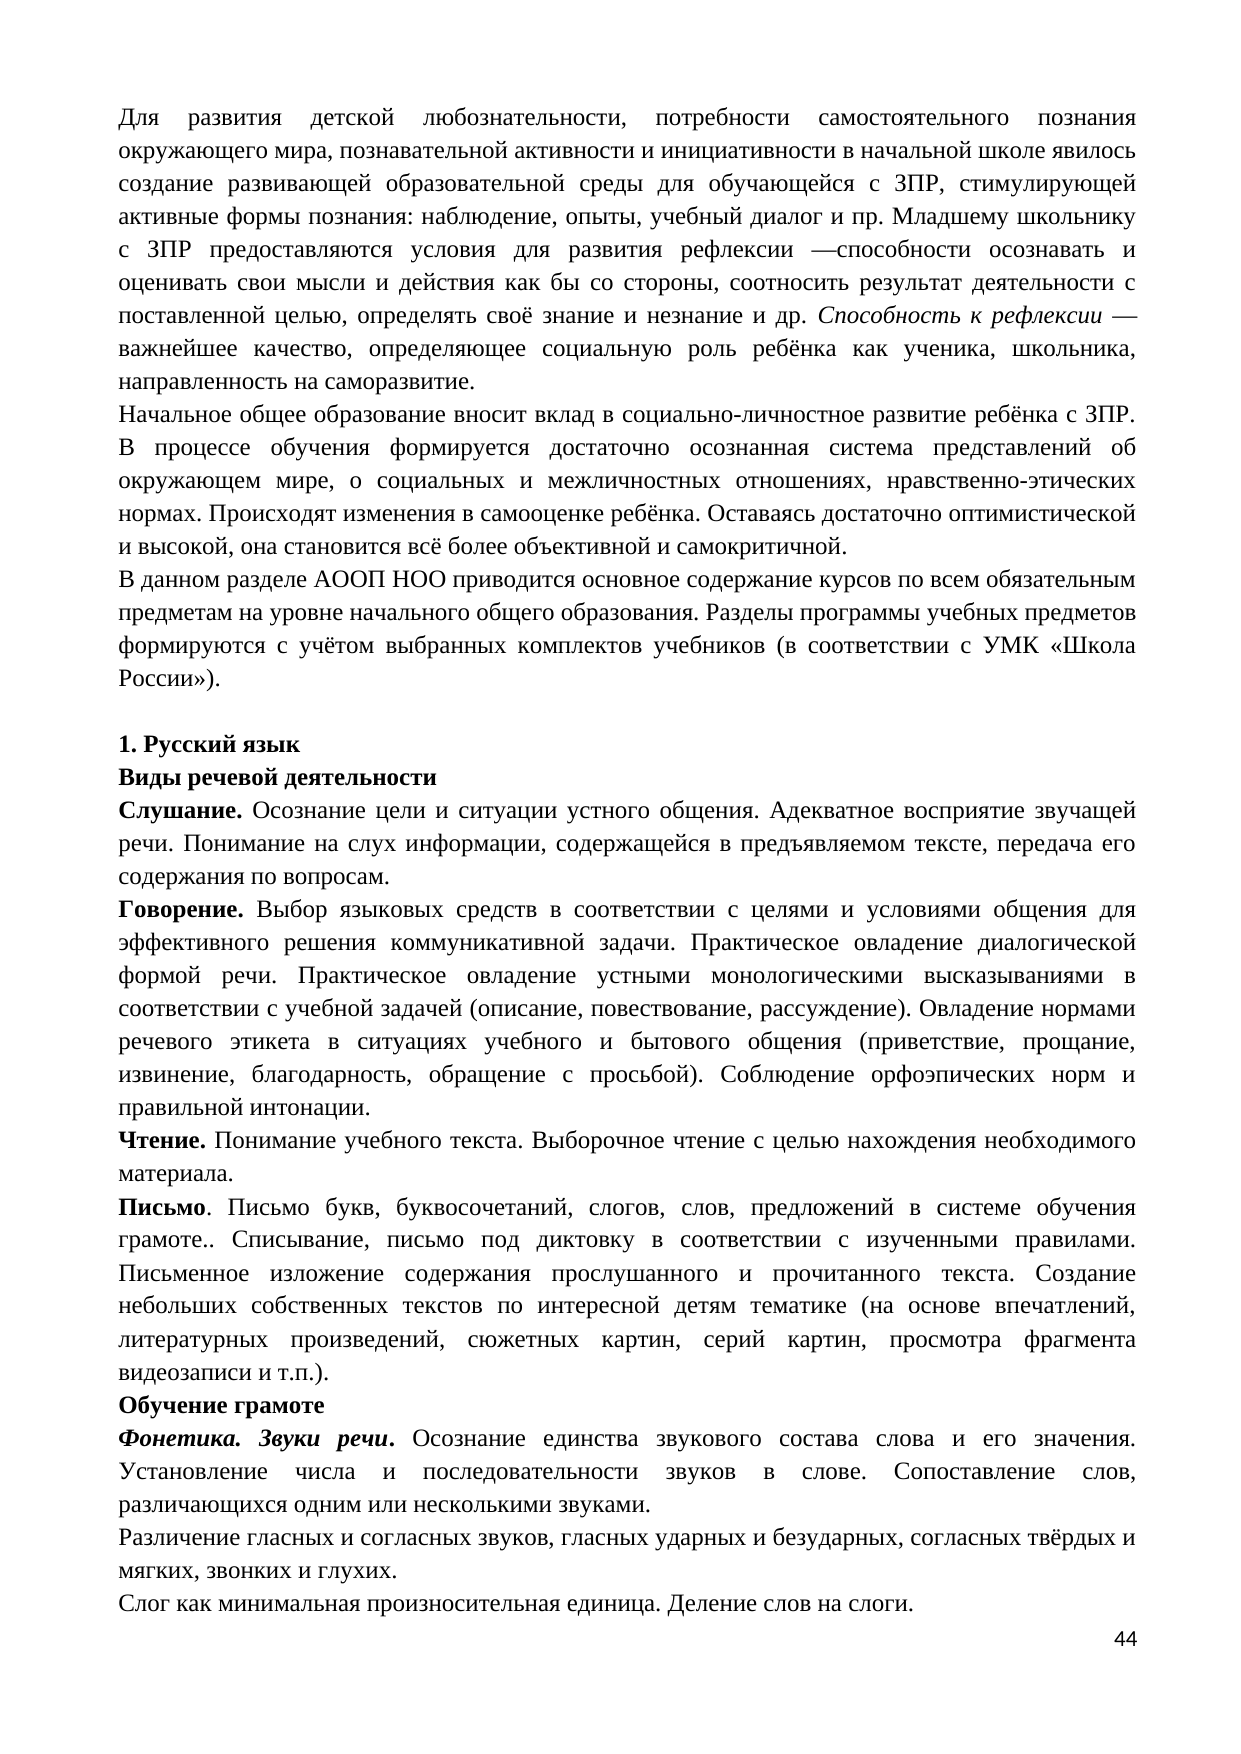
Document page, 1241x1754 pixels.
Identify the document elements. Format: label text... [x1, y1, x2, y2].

text В данном разделе АООП НОО приводится основное содержание курсов по всем обязательным предметам на уровне начального общего образования. Разделы программы учебных предметов формируются с учётом выбранных комплектов учебников (в соответствии с УМК «Школа России»). [118, 564, 1137, 692]
text Говорение. Выбор языковых средств в соответствии с целями и условиями общения для эффективного решения коммуникативной задачи. Практическое овладение диалогической формой речи. Практическое овладение устными монологическими высказываниями в соответствии с учебной задачей (описание, повествование, рассуждение). Овладение нормами речевого этикета в ситуациях учебного и бытового общения (приветствие, прощание, извинение, благодарность, обращение с просьбой). Соблюдение орфоэпических норм и правильной интонации. [118, 894, 1137, 1121]
text Обучение грамоте [118, 1390, 1137, 1418]
text Слушание. Осознание цели и ситуации устного общения. Адекватное восприятие звучащей речи. Понимание на слух информации, содержащейся в предъявляемом тексте, передача его содержания по вопросам. [118, 795, 1137, 890]
text Виды речевой деятельности [118, 762, 1137, 791]
text Письмо. Письмо букв, буквосочетаний, слогов, слов, предложений в системе обучения грамоте.. Списывание, письмо под диктовку в соответствии с изученными правилами. Письменное изложение содержания прослушанного и прочитанного текста. Создание небольших собственных текстов по интересной детям тематике (на основе впечатлений, литературных произведений, сюжетных картин, серий картин, просмотра фрагмента видеозаписи и т.п.). [118, 1192, 1137, 1385]
text Фонетика. Звуки речи. Осознание единства звукового состава слова и его значения. Установление числа и последовательности звуков в слове. Сопоставление слов, различающихся одним или несколькими звуками. [118, 1423, 1137, 1517]
text 1. Русский язык [118, 729, 1137, 758]
text Чтение. Понимание учебного текста. Выборочное чтение с целью нахождения необходимого материала. [118, 1126, 1137, 1187]
text Для развития детской любознательности, потребности самостоятельного познания окружающего мира, познавательной активности и инициативности в начальной школе явилось создание развивающей образовательной среды для обучающейся с ЗПР, стимулирующей активные формы познания: наблюдение, опыты, учебный диалог и пр. Младшему школьнику с ЗПР предоставляются условия для развития рефлексии —способности осознавать и оценивать свои мысли и действия как бы со стороны, соотносить результат деятельности с поставленной целью, определять своё знание и незнание и др. Способность к рефлексии — важнейшее качество, определяющее социальную роль ребёнка как ученика, школьника, направленность на саморазвитие. [118, 102, 1137, 395]
text Различение гласных и согласных звуков, гласных ударных и безударных, согласных твёрдых и мягких, звонких и глухих. [118, 1522, 1137, 1583]
text Начальное общее образование вносит вклад в социально-личностное развитие ребёнка с ЗПР. В процессе обучения формируется достаточно осознанная система представлений об окружающем мире, о социальных и межличностных отношениях, нравственно-этических нормах. Происходят изменения в самооценке ребёнка. Оставаясь достаточно оптимистической и высокой, она становится всё более объективной и самокритичной. [118, 399, 1137, 560]
text Слог как минимальная произносительная единица. Деление слов на слоги. [118, 1588, 1137, 1617]
